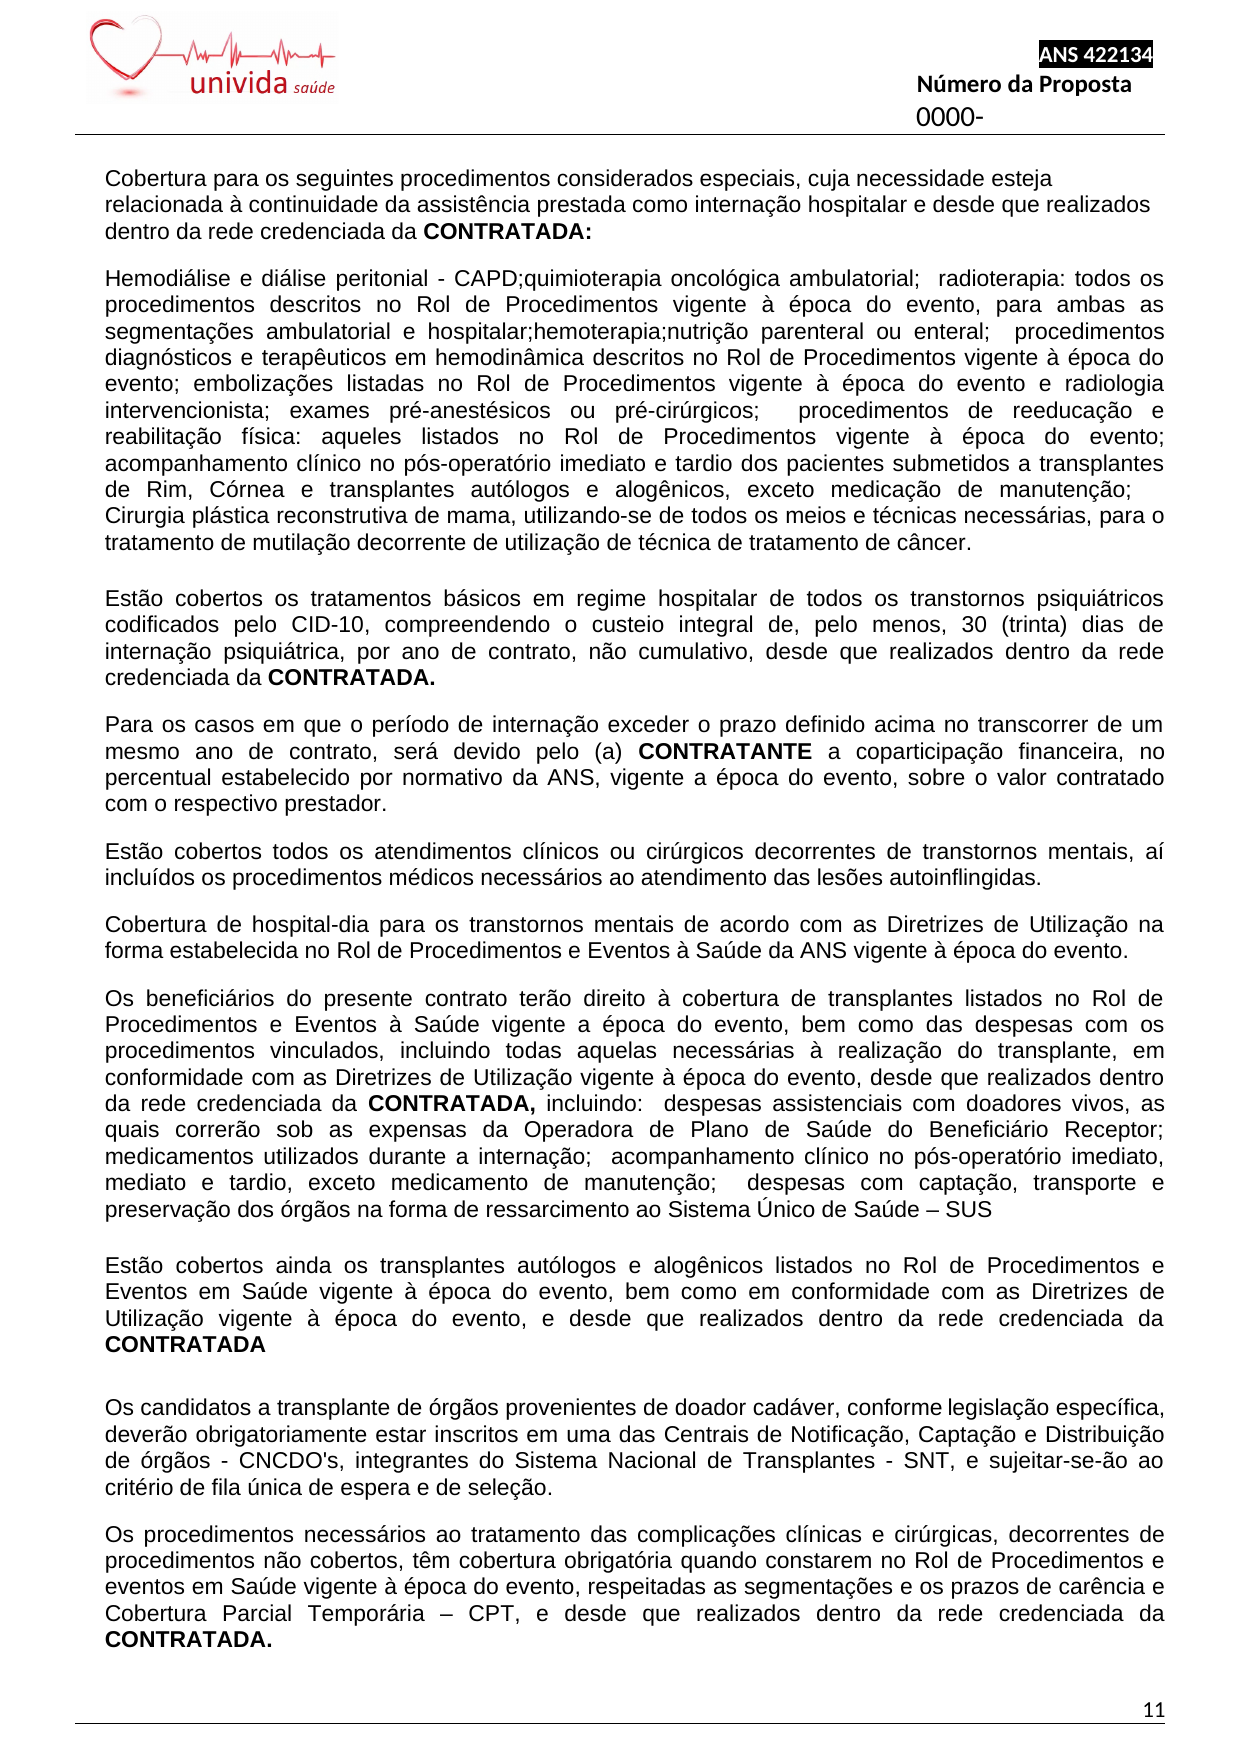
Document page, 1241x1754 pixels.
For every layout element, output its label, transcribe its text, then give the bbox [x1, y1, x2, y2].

text Estão cobertos ainda os transplantes autólogos e alogênicos listados no Rol de Procedimentos e Eventos em Saúde vigente à época do evento, bem como em conformidade com as Diretrizes de Utilização vigente à época do evento, e desde que realizados dentro da rede credenciada da CONTRATADA [104, 1252, 1165, 1357]
text Os candidatos a transplante de órgãos provenientes de doador cadáver, conforme legislação específica, deverão obrigatoriamente estar inscritos em uma das Centrais de Notificação, Captação e Distribuição de órgãos - CNCDO's, integrantes do Sistema Nacional de Transplantes - SNT, e sujeitar-se-ão ao critério de fila única de espera e de seleção. [104, 1394, 1165, 1500]
picture [86, 11, 339, 104]
text Para os casos em que o período de internação exceder o prazo definido acima no transcorrer de um mesmo ano de contrato, será devido pelo (a) CONTRATANTE a coparticipação financeira, no percentual estabelecido por normativo da ANS, vigente a época do evento, sobre o valor contratado com o respectivo prestador. [104, 711, 1165, 817]
text Estão cobertos todos os atendimentos clínicos ou cirúrgicos decorrentes de transtornos mentais, aí incluídos os procedimentos médicos necessários ao atendimento das lesões autoinflingidas. [104, 838, 1165, 890]
text Hemodiálise e diálise peritonial - CAPD;quimioterapia oncológica ambulatorial; radioterapia: todos os procedimentos descritos no Rol de Procedimentos vigente à época do evento, para ambas as segmentações ambulatorial e hospitalar;hemoterapia;nutrição parenteral ou enteral; procedimentos diagnósticos e terapêuticos em hemodinâmica descritos no Rol de Procedimentos vigente à época do evento; embolizações listadas no Rol de Procedimentos vigente à época do evento e radiologia intervencionista; exames pré-anestésicos ou pré-cirúrgicos; procedimentos de reeducação e reabilitação física: aqueles listados no Rol de Procedimentos vigente à época do evento; acompanhamento clínico no pós-operatório imediato e tardio dos pacientes submetidos a transplantes de Rim, Córnea e transplantes autólogos e alogênicos, exceto medicação de manutenção; Cirurgia plástica reconstrutiva de mama, utilizando-se de todos os meios e técnicas necessárias, para o tratamento de mutilação decorrente de utilização de técnica de tratamento de câncer. [104, 265, 1165, 555]
text Os procedimentos necessários ao tratamento das complicações clínicas e cirúrgicas, decorrentes de procedimentos não cobertos, têm cobertura obrigatória quando constarem no Rol de Procedimentos e eventos em Saúde vigente à época do evento, respeitadas as segmentações e os prazos de carência e Cobertura Parcial Temporária – CPT, e desde que realizados dentro da rede credenciada da CONTRATADA. [104, 1521, 1165, 1652]
text Estão cobertos os tratamentos básicos em regime hospitalar de todos os transtornos psiquiátricos codificados pelo CID-10, compreendendo o custeio integral de, pelo menos, 30 (trinta) dias de internação psiquiátrica, por ano de contrato, não cumulativo, desde que realizados dentro da rede credenciada da CONTRATADA. [104, 585, 1165, 691]
text Cobertura para os seguintes procedimentos considerados especiais, cuja necessidade esteja relacionada à continuidade da assistência prestada como internação hospitalar e desde que realizados dentro da rede credenciada da CONTRATADA: [104, 165, 1165, 244]
text Os beneficiários do presente contrato terão direito à cobertura de transplantes listados no Rol de Procedimentos e Eventos à Saúde vigente a época do evento, bem como das despesas com os procedimentos vinculados, incluindo todas aquelas necessárias à realização do transplante, em conformidade com as Diretrizes de Utilização vigente à época do evento, desde que realizados dentro da rede credenciada da CONTRATADA, incluindo: despesas assistenciais com doadores vivos, as quais correrão sob as expensas da Operadora de Plano de Saúde do Beneficiário Receptor; medicamentos utilizados durante a internação; acompanhamento clínico no pós-operatório imediato, mediato e tardio, exceto medicamento de manutenção; despesas com captação, transporte e preservação dos órgãos na forma de ressarcimento ao Sistema Único de Saúde – SUS [104, 985, 1165, 1222]
text Cobertura de hospital-dia para os transtornos mentais de acordo com as Diretrizes de Utilização na forma estabelecida no Rol de Procedimentos e Eventos à Saúde da ANS vigente à época do evento. [104, 911, 1165, 964]
